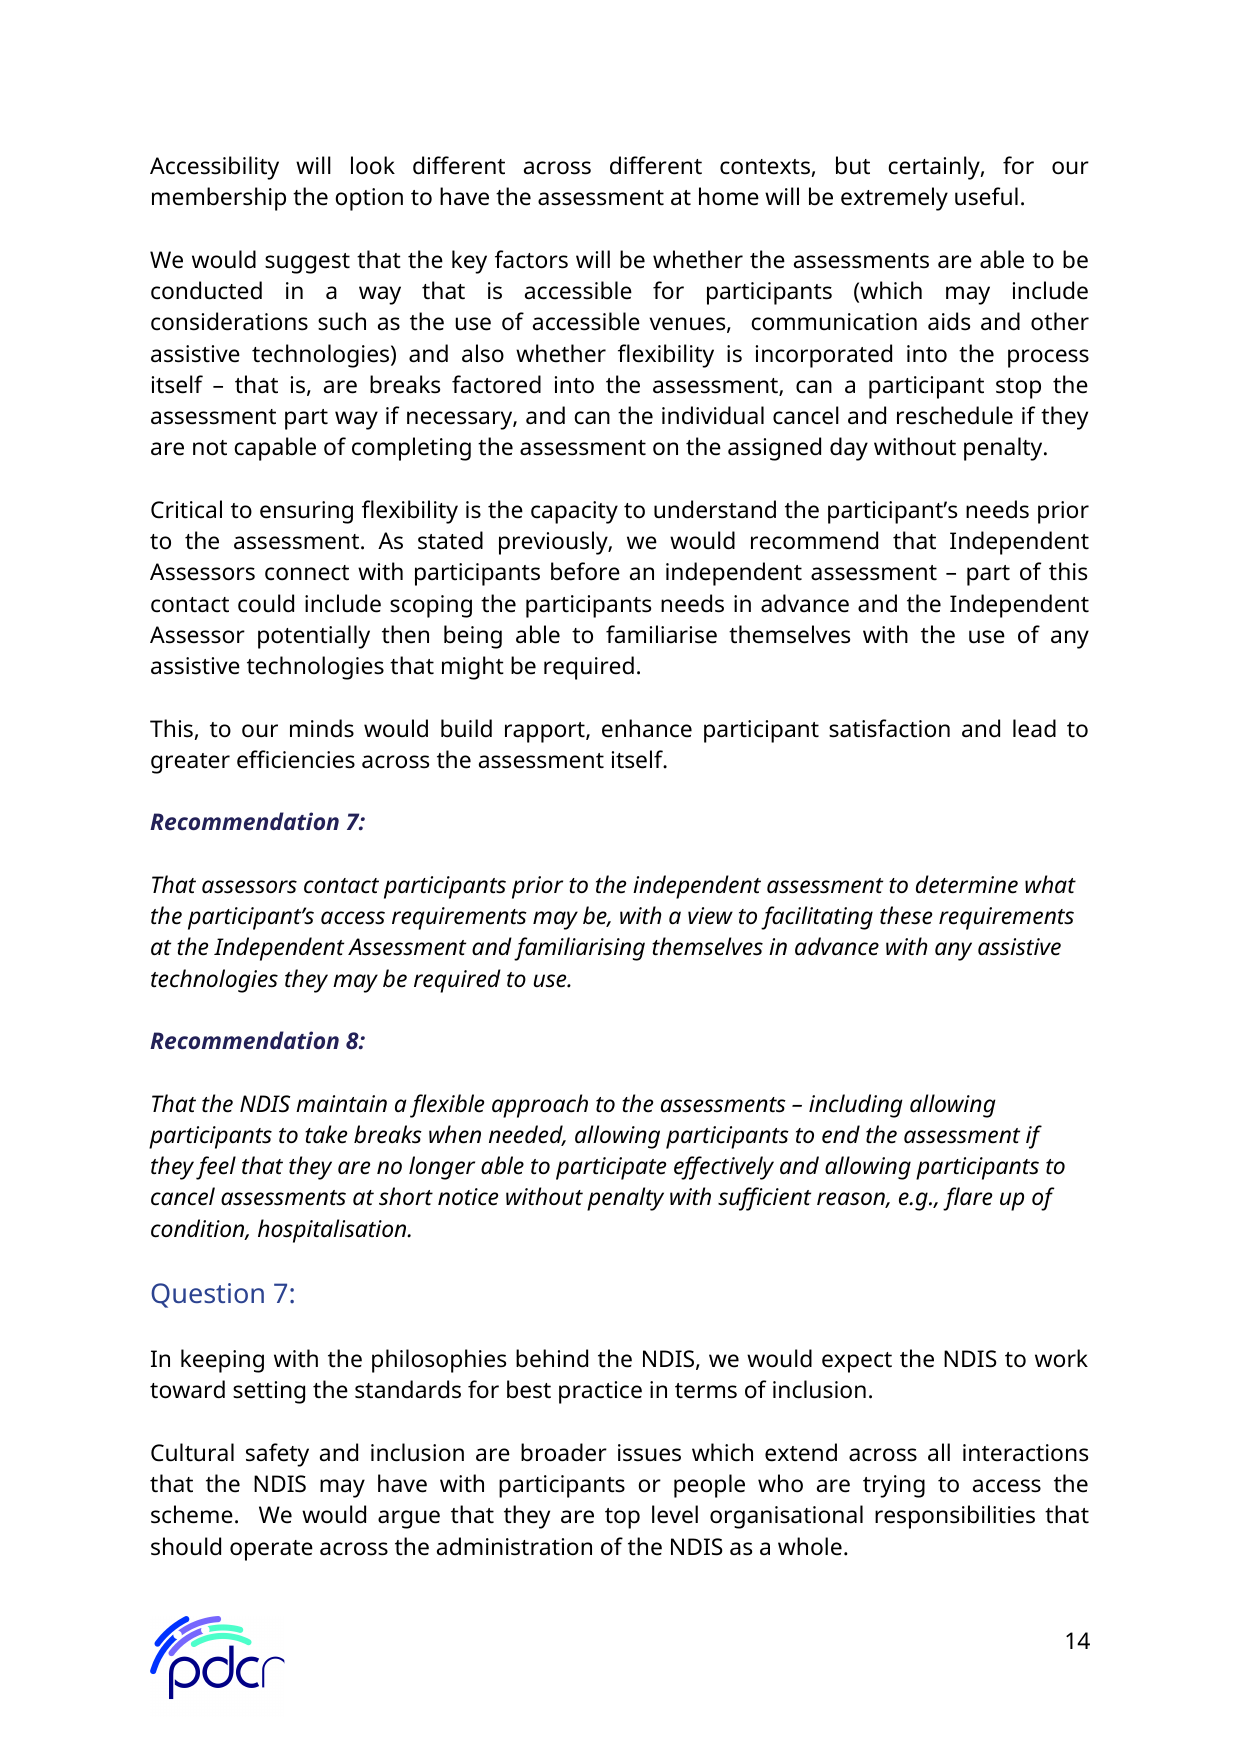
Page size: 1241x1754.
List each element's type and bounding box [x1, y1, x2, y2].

picture [150, 1616, 285, 1717]
